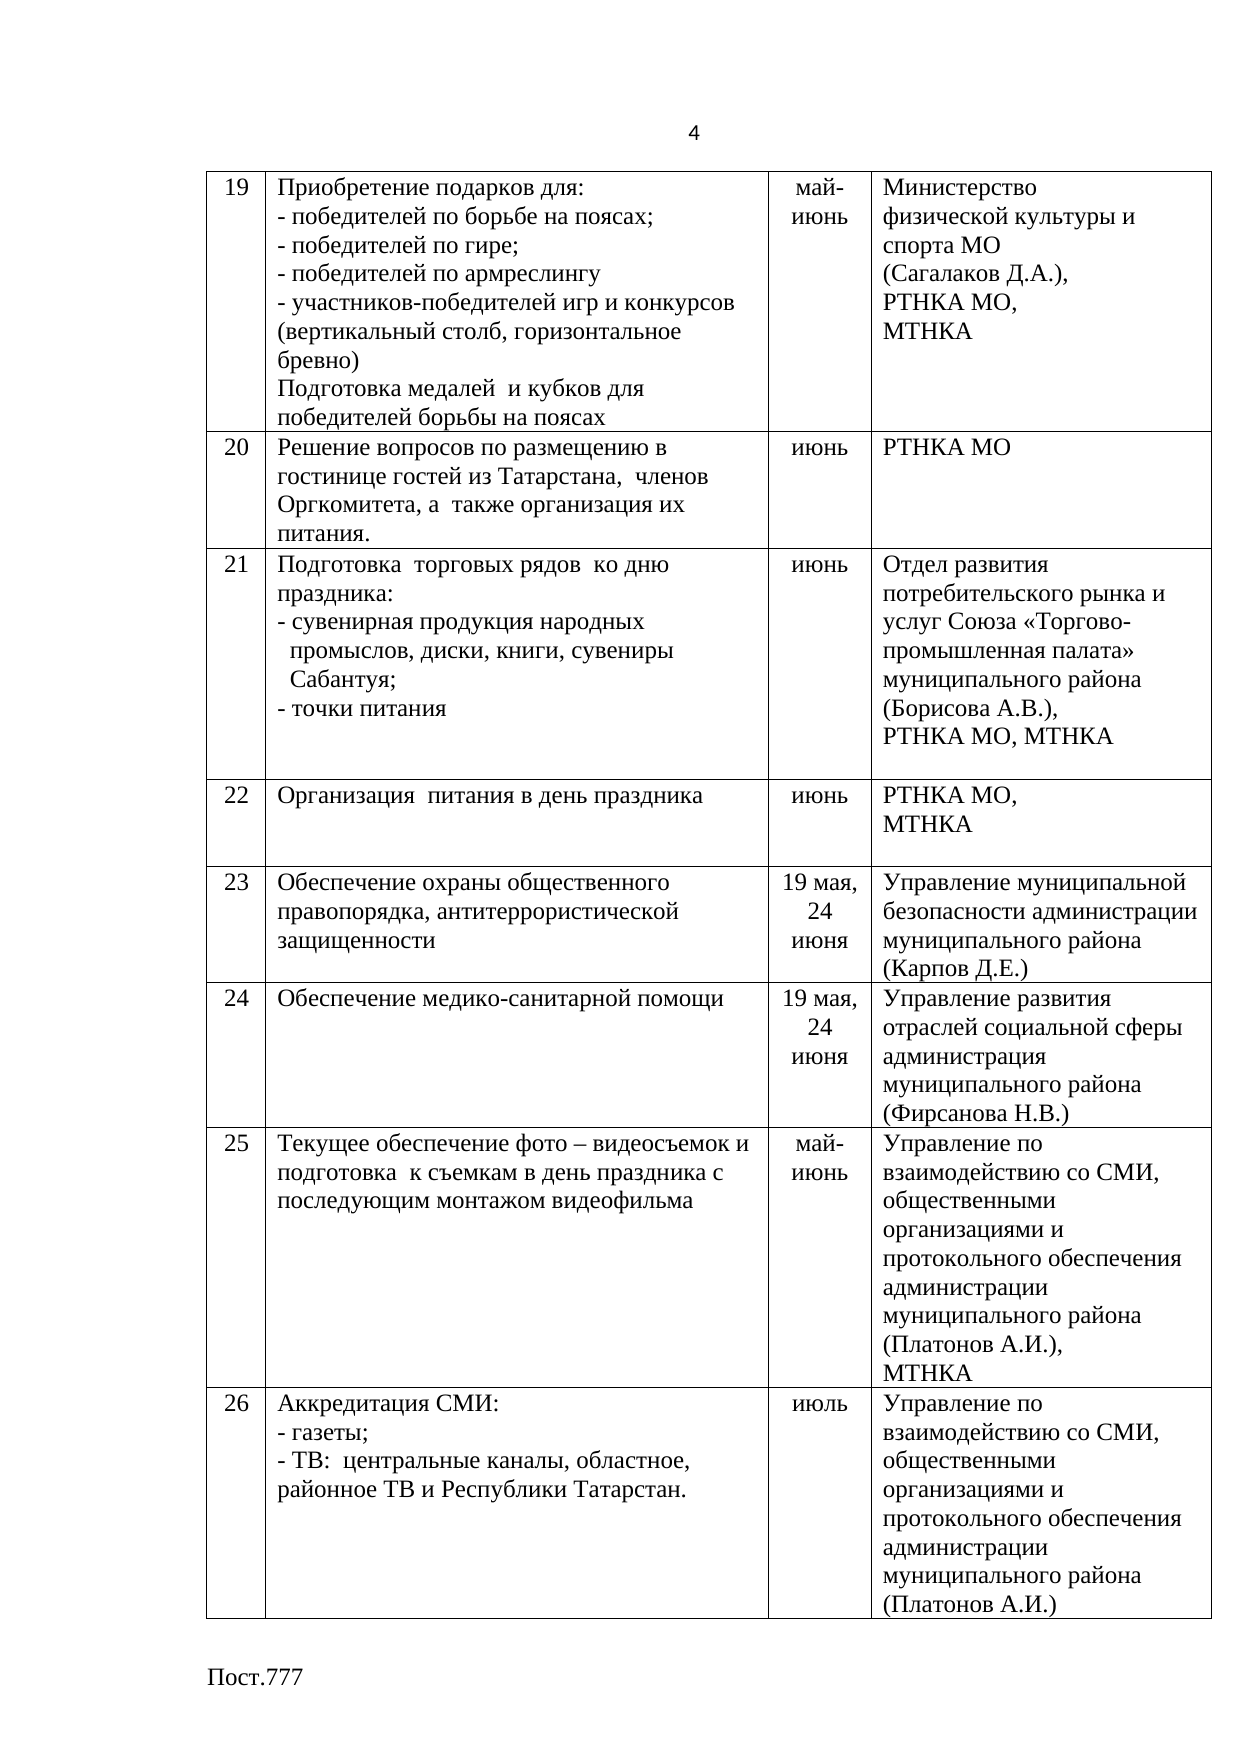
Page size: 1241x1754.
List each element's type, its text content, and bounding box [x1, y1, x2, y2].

table_cell Отдел развития потребительского рынка и услуг Союза «Торгово-промышленная палата» муниципального района (Борисова А.В.), РТНКА МО, МТНКА [872, 549, 1211, 779]
table_cell 22 [207, 780, 265, 866]
table_cell июнь [769, 780, 871, 866]
table_cell 20 [207, 432, 265, 548]
table_cell 23 [207, 867, 265, 982]
table_cell Управление по взаимодействию со СМИ, общественными организациями и протокольного обеспечения администрации муниципального района (Платонов А.И.), МТНКА [872, 1128, 1211, 1387]
table_cell Управление развития отраслей социальной сферы администрация муниципального района (Фирсанова Н.В.) [872, 983, 1211, 1127]
table_header Министерство физической культуры и спорта МО (Сагалаков Д.А.), РТНКА МО, МТНКА [872, 172, 1211, 431]
table_cell Управление муниципальной безопасности администрации муниципального района (Карпов Д.Е.) [872, 867, 1211, 982]
table_cell Управление по взаимодействию со СМИ, общественными организациями и протокольного обеспечения администрации муниципального района (Платонов А.И.) [872, 1388, 1211, 1618]
table_cell Решение вопросов по размещению в гостинице гостей из Татарстана, членов Оргкомитета, а также организация их питания. [266, 432, 768, 548]
table_cell 19 мая, 24 июня [769, 983, 871, 1127]
table_cell май-июнь [769, 1128, 871, 1387]
table_cell июль [769, 1388, 871, 1618]
table_cell 19 мая, 24 июня [769, 867, 871, 982]
table_cell 25 [207, 1128, 265, 1387]
table_cell 24 [207, 983, 265, 1127]
table_cell Подготовка торговых рядов ко дню праздника: - сувенирная продукция народных промыслов, диски, книги, сувениры Сабантуя; - точки питания [266, 549, 768, 779]
text 4 [207, 118, 1181, 146]
table_cell Обеспечение охраны общественного правопорядка, антитеррористической защищенности [266, 867, 768, 982]
table_cell РТНКА МО [872, 432, 1211, 548]
table_cell июнь [769, 549, 871, 779]
table_cell 21 [207, 549, 265, 779]
table_cell Текущее обеспечение фото – видеосъемок и подготовка к съемкам в день праздника с последующим монтажом видеофильма [266, 1128, 768, 1387]
table_cell 26 [207, 1388, 265, 1618]
table_header май-июнь [769, 172, 871, 431]
table_cell июнь [769, 432, 871, 548]
table_cell Организация питания в день праздника [266, 780, 768, 866]
table_cell РТНКА МО, МТНКА [872, 780, 1211, 866]
table_cell Аккредитация СМИ: - газеты; - ТВ: центральные каналы, областное, районное ТВ и Республики Татарстан. [266, 1388, 768, 1618]
table_header Приобретение подарков для: - победителей по борьбе на поясах; - победителей по гире; - победителей по армреслингу - участников-победителей игр и конкурсов (вертикальный столб, горизонтальное бревно) Подготовка медалей и кубков для победителей борьбы на поясах [266, 172, 768, 431]
table_header 19 [207, 172, 265, 431]
table_cell Обеспечение медико-санитарной помощи [266, 983, 768, 1127]
